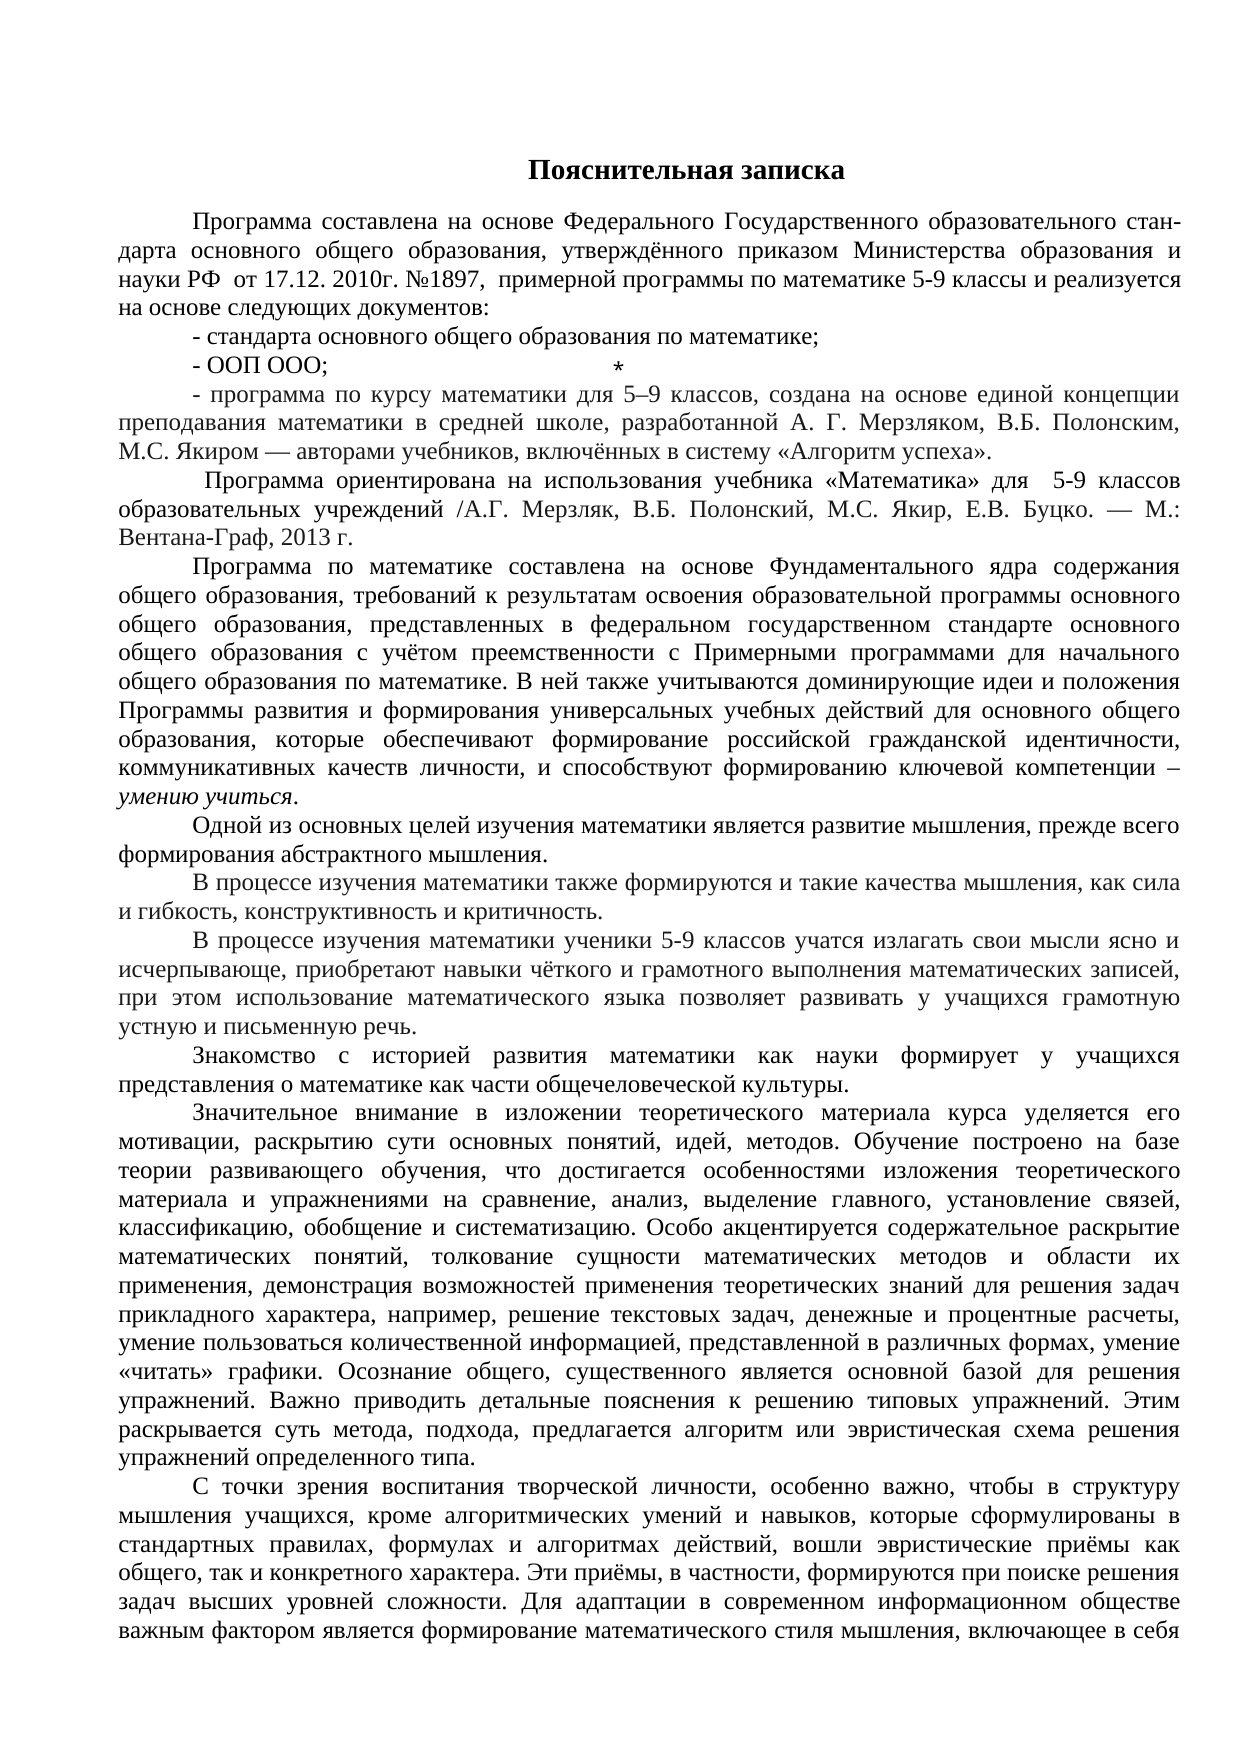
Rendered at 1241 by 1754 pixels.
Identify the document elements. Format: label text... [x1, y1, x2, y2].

text В процессе изучения математики ученики 5-9 классов учатся излагать свои мысли ясно и исчерпывающе, приобретают навыки чёткого и грамотного выполнения математических записей, при этом использование математического языка позволяет развивать у учащихся грамотную устную и письменную речь. [118, 925, 1181, 1040]
text Программа ориентирована на использования учебника «Математика» для 5-9 классов образовательных учреждений /А.Г. Мерзляк, В.Б. Полонский, М.С. Якир, Е.В. Буцко. — М.: Вентана-Граф, 2013 г. [118, 465, 1181, 551]
text Пояснительная записка [118, 152, 1181, 185]
text Знакомство с историей развития математики как науки формирует у учащихся представления о математике как части общечеловеческой культуры. [118, 1040, 1181, 1097]
text Одной из основных целей изучения математики является развитие мышления, прежде всего формирования абстрактного мышления. [118, 810, 1181, 867]
text - ООП ООО; [118, 350, 1181, 379]
text - программа по курсу математики для 5–9 классов, создана на основе единой концепции преподавания математики в средней школе, разработанной А. Г. Мерзляком, В.Б. Полонским, М.С. Якиром — авторами учебников, включённых в систему «Алгоритм успеха». [118, 379, 1181, 465]
text - стандарта основного общего образования по математике; [118, 321, 1181, 350]
text В процессе изучения математики также формируются и такие качества мышления, как сила и гибкость, конструктивность и критичность. [118, 867, 1181, 925]
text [118, 1471, 1181, 1644]
text Программа составлена на основе Федерального Государственного образовательного стандарта основного общего образования, утверждённого приказом Министерства образования и науки РФ от 17.12. 2010г. №1897, примерной программы по математике 5-9 классы и реализуется на основе следующих документов: [118, 206, 1181, 321]
text Значительное внимание в изложении теоретического материала курса уделяется его мотивации, раскрытию сути основных понятий, идей, методов. Обучение построено на базе теории развивающего обучения, что достигается особенностями изложения теоретического материала и упражнениями на сравнение, анализ, выделение главного, установление связей, классификацию, обобщение и систематизацию. Особо акцентируется содержательное раскрытие математических понятий, толкование сущности математических методов и области их применения, демонстрация возможностей применения теоретических знаний для решения задач прикладного характера, например, решение текстовых задач, денежные и процентные расчеты, умение пользоваться количественной информацией, представленной в различных формах, умение «читать» графики. Осознание общего, существенного является основной базой для решения упражнений. Важно приводить детальные пояснения к решению типовых упражнений. Этим раскрывается суть метода, подхода, предлагается алгоритм или эвристическая схема решения упражнений определенного типа. [118, 1097, 1181, 1471]
text Программа по математике составлена на основе Фундаментального ядра содержания общего образования, требований к результатам освоения образовательной программы основного общего образования, представленных в федеральном государственном стандарте основного общего образования с учётом преемственности с Примерными программами для начального общего образования по математике. В ней также учитываются доминирующие идеи и положения Программы развития и формирования универсальных учебных действий для основного общего образования, которые обеспечивают формирование российской гражданской идентичности, коммуникативных качеств личности, и способствуют формированию ключевой компетенции – умению учиться. [118, 551, 1181, 810]
